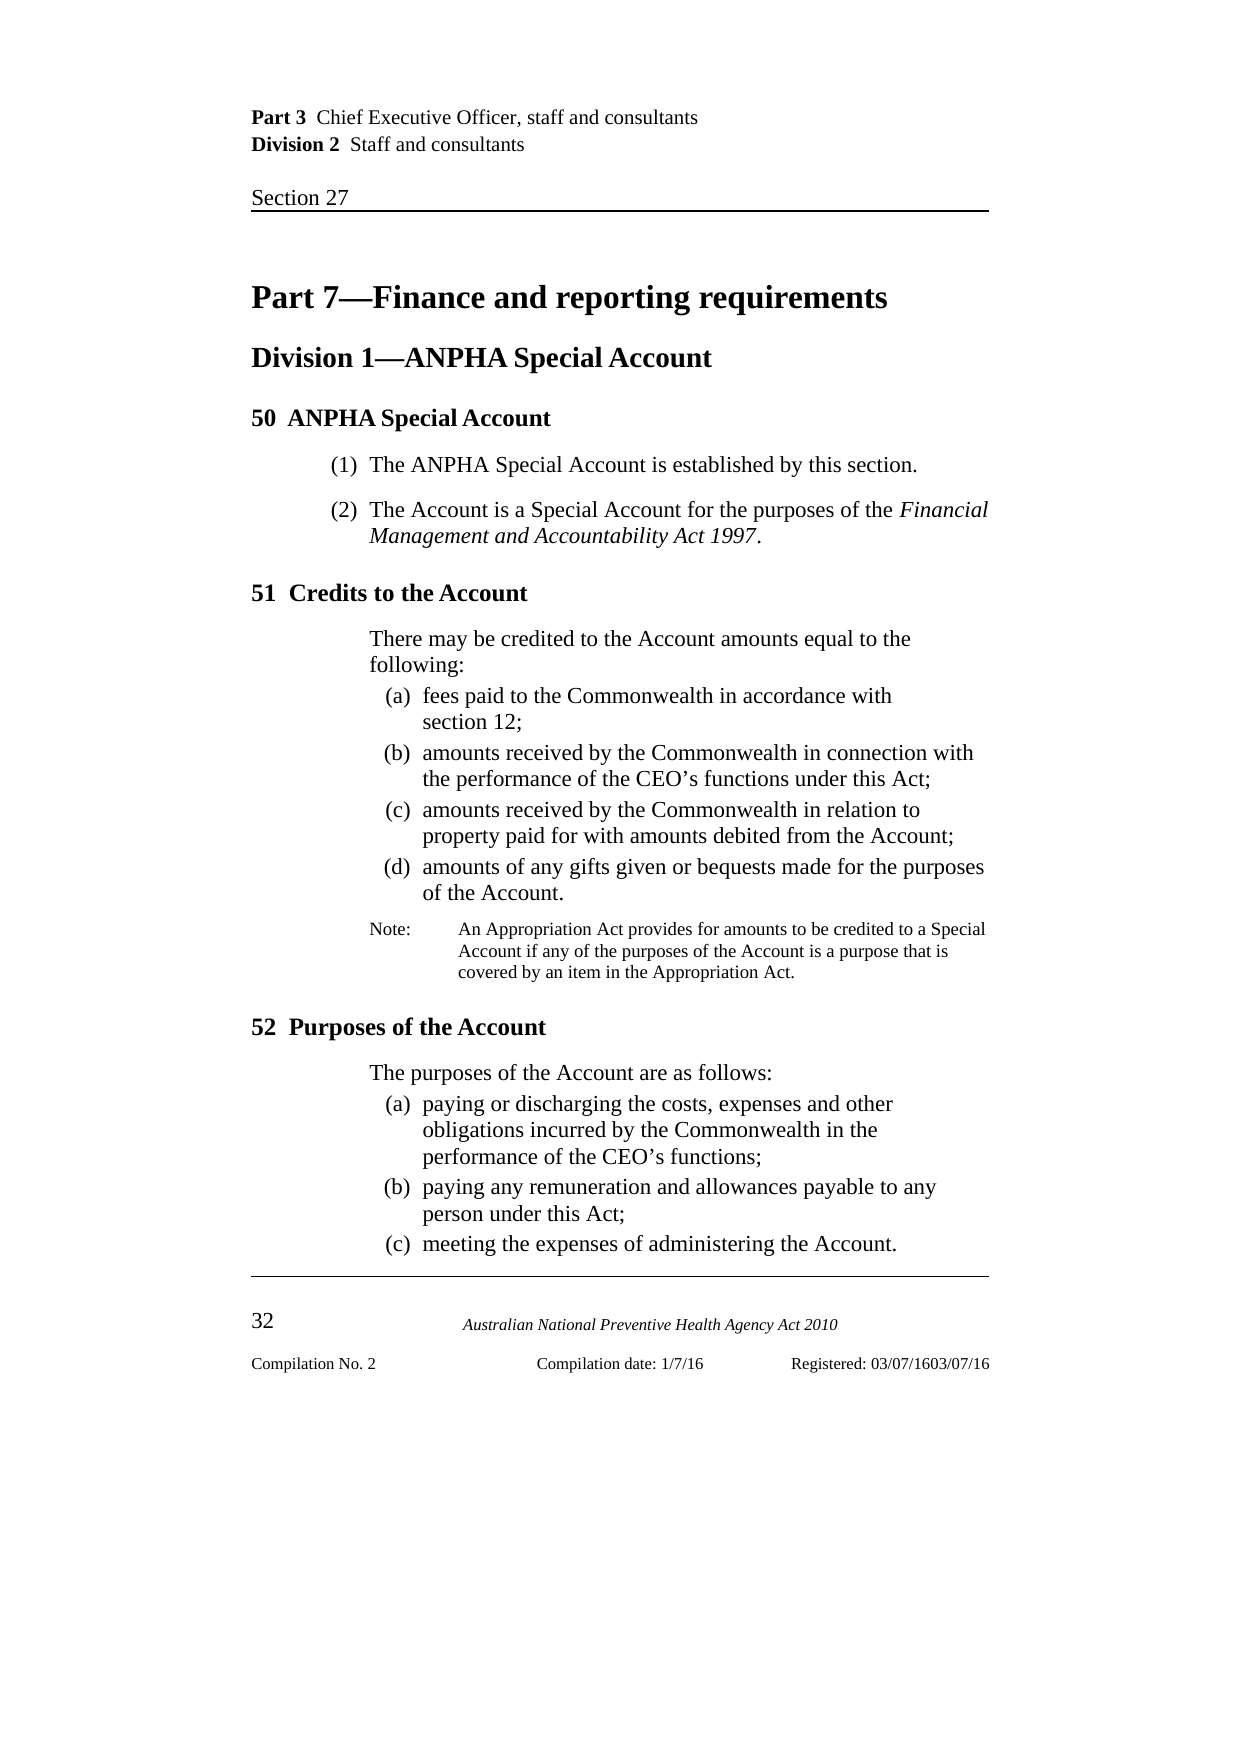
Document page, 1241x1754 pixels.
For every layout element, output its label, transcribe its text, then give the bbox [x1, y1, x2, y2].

text (c) meeting the expenses of administering the Account. [251, 1230, 989, 1256]
text (2) The Account is a Special Account for the purposes of the Financial Management and Accountability Act 1997. [251, 496, 989, 548]
text Part 7—Finance and reporting requirements [251, 277, 989, 316]
text Division 1—ANPHA Special Account [251, 341, 989, 374]
text 52 Purposes of the Account [251, 1012, 989, 1041]
text (b) paying any remuneration and allowances payable to any person under this Act; [251, 1173, 989, 1226]
text 50 ANPHA Special Account [251, 403, 989, 432]
text Note: An Appropriation Act provides for amounts to be credited to a Special Account if any of the purposes of the Account is a purpose that is covered by an item in the Appropriation Act. [369, 918, 989, 983]
text (1) The ANPHA Special Account is established by this section. [251, 451, 989, 477]
text (b) amounts received by the Commonwealth in connection with the performance of the CEO’s functions under this Act; [251, 739, 989, 792]
text (d) amounts of any gifts given or bequests made for the purposes of the Account. [251, 853, 989, 905]
text (a) paying or discharging the costs, expenses and other obligations incurred by the Commonwealth in the performance of the CEO’s functions; [251, 1090, 989, 1169]
text The purposes of the Account are as follows: [251, 1059, 989, 1086]
text (a) fees paid to the Commonwealth in accordance with section 12; [251, 682, 989, 735]
text 51 Credits to the Account [251, 578, 989, 606]
text (c) amounts received by the Commonwealth in relation to property paid for with amounts debited from the Account; [251, 796, 989, 848]
text There may be credited to the Account amounts equal to the following: [251, 625, 989, 678]
